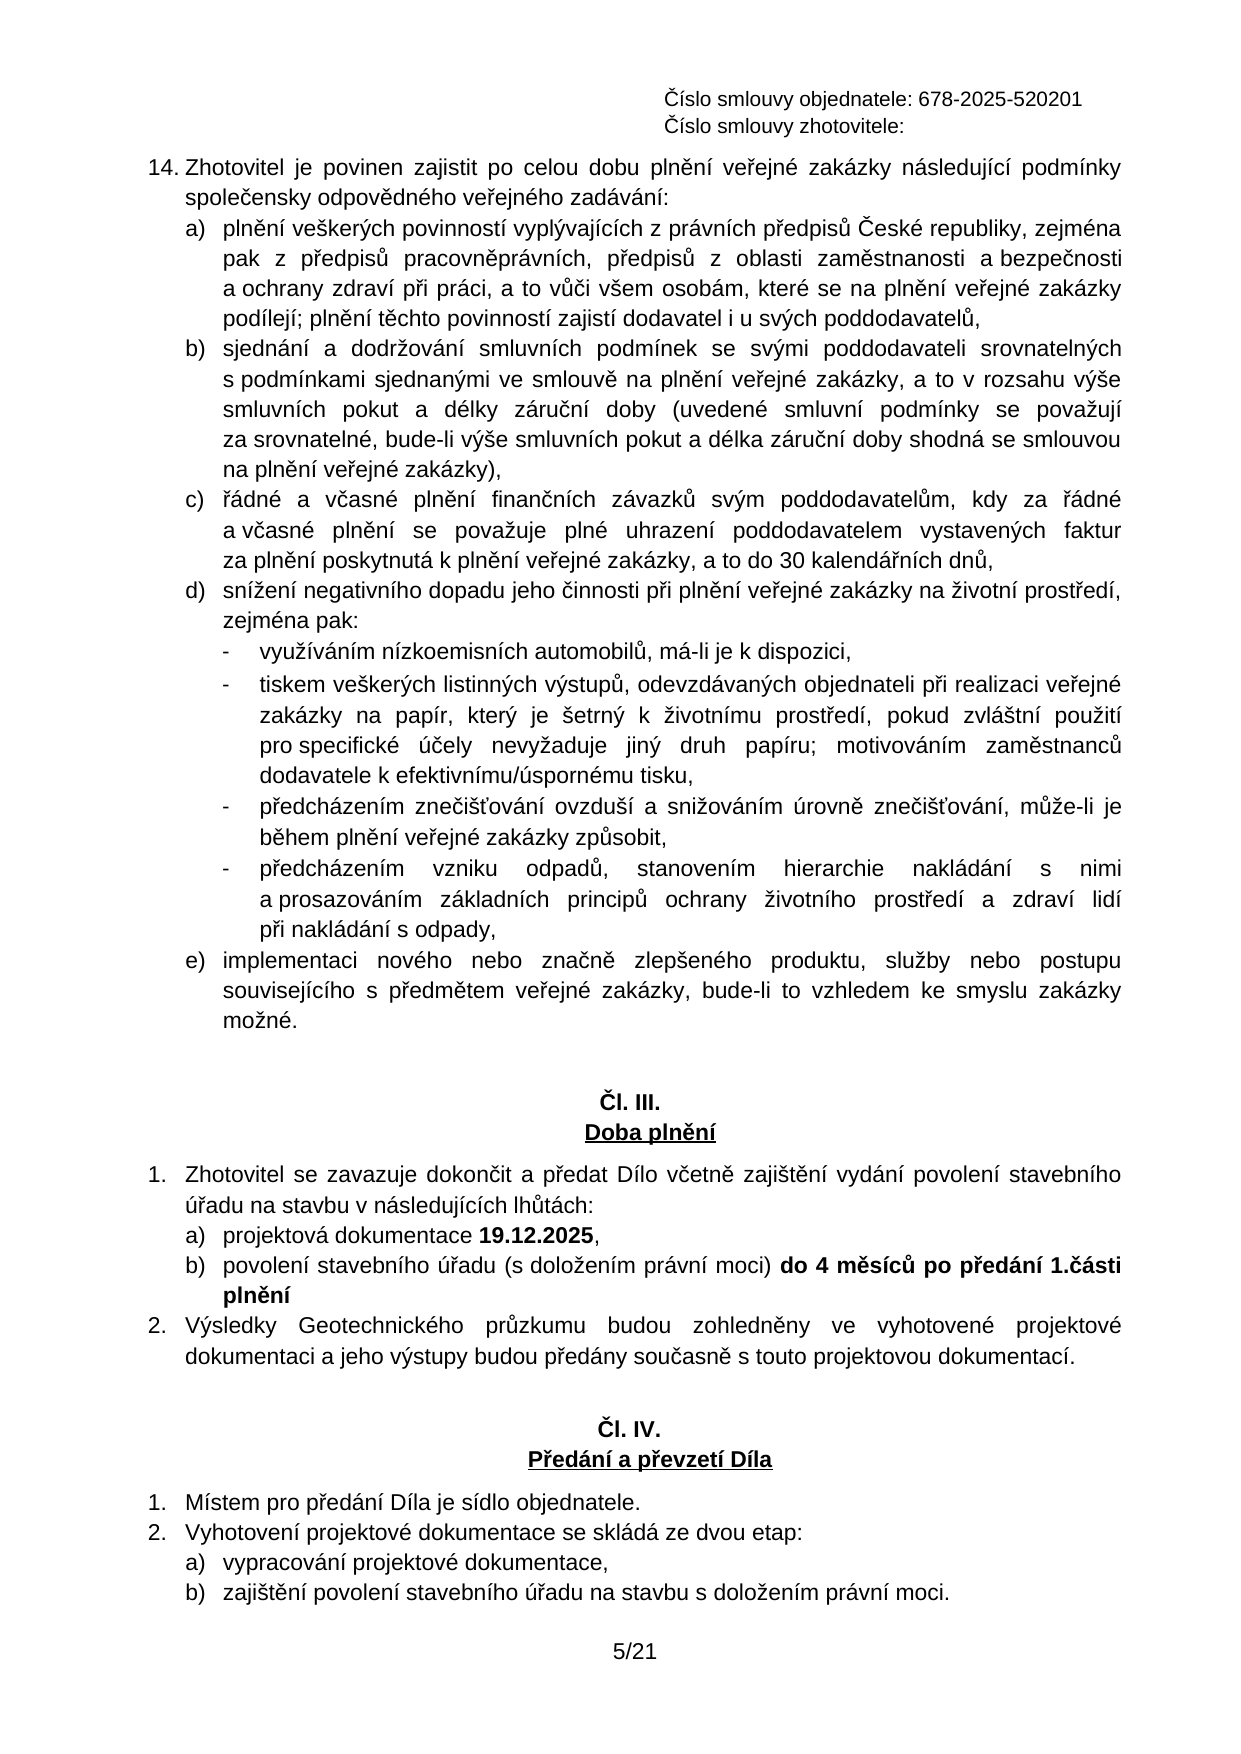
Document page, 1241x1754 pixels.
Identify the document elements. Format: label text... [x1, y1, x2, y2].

list zajištění povolení stavebního úřadu na stavbu s doložením právní moci. [185, 1579, 1122, 1606]
list předcházením vzniku odpadů, stanovením hierarchie nakládání s nimi a prosazováním základních principů ochrany životního prostředí a zdraví lidí při nakládání s odpady, [222, 854, 1122, 943]
list snížení negativního dopadu jeho činnosti při plnění veřejné zakázky na životní prostředí, zejména pak: [185, 577, 1122, 634]
list plnění veškerých povinností vyplývajících z právních předpisů České republiky, zejména pak z předpisů pracovněprávních, předpisů z oblasti zaměstnanosti a bezpečnosti a ochrany zdraví při práci, a to vůči všem osobám, které se na plnění veřejné zakázky podílejí; plnění těchto povinností zajistí dodavatel i u svých poddodavatelů, [185, 214, 1122, 332]
list projektová dokumentace 19.12.2025, [185, 1222, 1122, 1248]
list Zhotovitel se zavazuje dokončit a předat Dílo včetně zajištění vydání povolení stavebního úřadu na stavbu v následujících lhůtách: [148, 1161, 1122, 1218]
list Vyhotovení projektové dokumentace se skládá ze dvou etap: [148, 1519, 1122, 1545]
list využíváním nízkoemisních automobilů, má-li je k dispozici, [222, 637, 1122, 666]
list sjednání a dodržování smluvních podmínek se svými poddodavateli srovnatelných s podmínkami sjednanými ve smlouvě na plnění veřejné zakázky, a to v rozsahu výše smluvních pokut a délky záruční doby (uvedené smluvní podmínky se považují za srovnatelné, bude-li výše smluvních pokut a délka záruční doby shodná se smlouvou na plnění veřejné zakázky), [185, 335, 1122, 483]
list Výsledky Geotechnického průzkumu budou zohledněny ve vyhotovené projektové dokumentaci a jeho výstupy budou předány současně s touto projektovou dokumentací. [148, 1312, 1122, 1369]
list povolení stavebního úřadu (s doložením právní moci) do 4 měsíců po předání 1.části plnění [185, 1252, 1122, 1309]
list tiskem veškerých listinných výstupů, odevzdávaných objednateli při realizaci veřejné zakázky na papír, který je šetrný k životnímu prostředí, pokud zvláštní použití pro specifické účely nevyžaduje jiný druh papíru; motivováním zaměstnanců dodavatele k efektivnímu/úspornému tisku, [222, 670, 1122, 788]
list implementaci nového nebo značně zlepšeného produktu, služby nebo postupu souvisejícího s předmětem veřejné zakázky, bude-li to vzhledem ke smyslu zakázky možné. [185, 947, 1122, 1033]
list předcházením znečišťování ovzduší a snižováním úrovně znečišťování, může-li je během plnění veřejné zakázky způsobit, [222, 792, 1122, 850]
list Zhotovitel je povinen zajistit po celou dobu plnění veřejné zakázky následující podmínky společensky odpovědného veřejného zadávání: [148, 154, 1122, 211]
list řádné a včasné plnění finančních závazků svým poddodavatelům, kdy za řádné a včasné plnění se považuje plné uhrazení poddodavatelem vystavených faktur za plnění poskytnutá k plnění veřejné zakázky, a to do 30 kalendářních dnů, [185, 486, 1122, 573]
list Předání a převzetí Díla [178, 1446, 1122, 1472]
list Doba plnění [178, 1119, 1122, 1145]
list Místem pro předání Díla je sídlo objednatele. [148, 1488, 1122, 1515]
list vypracování projektové dokumentace, [185, 1549, 1122, 1575]
